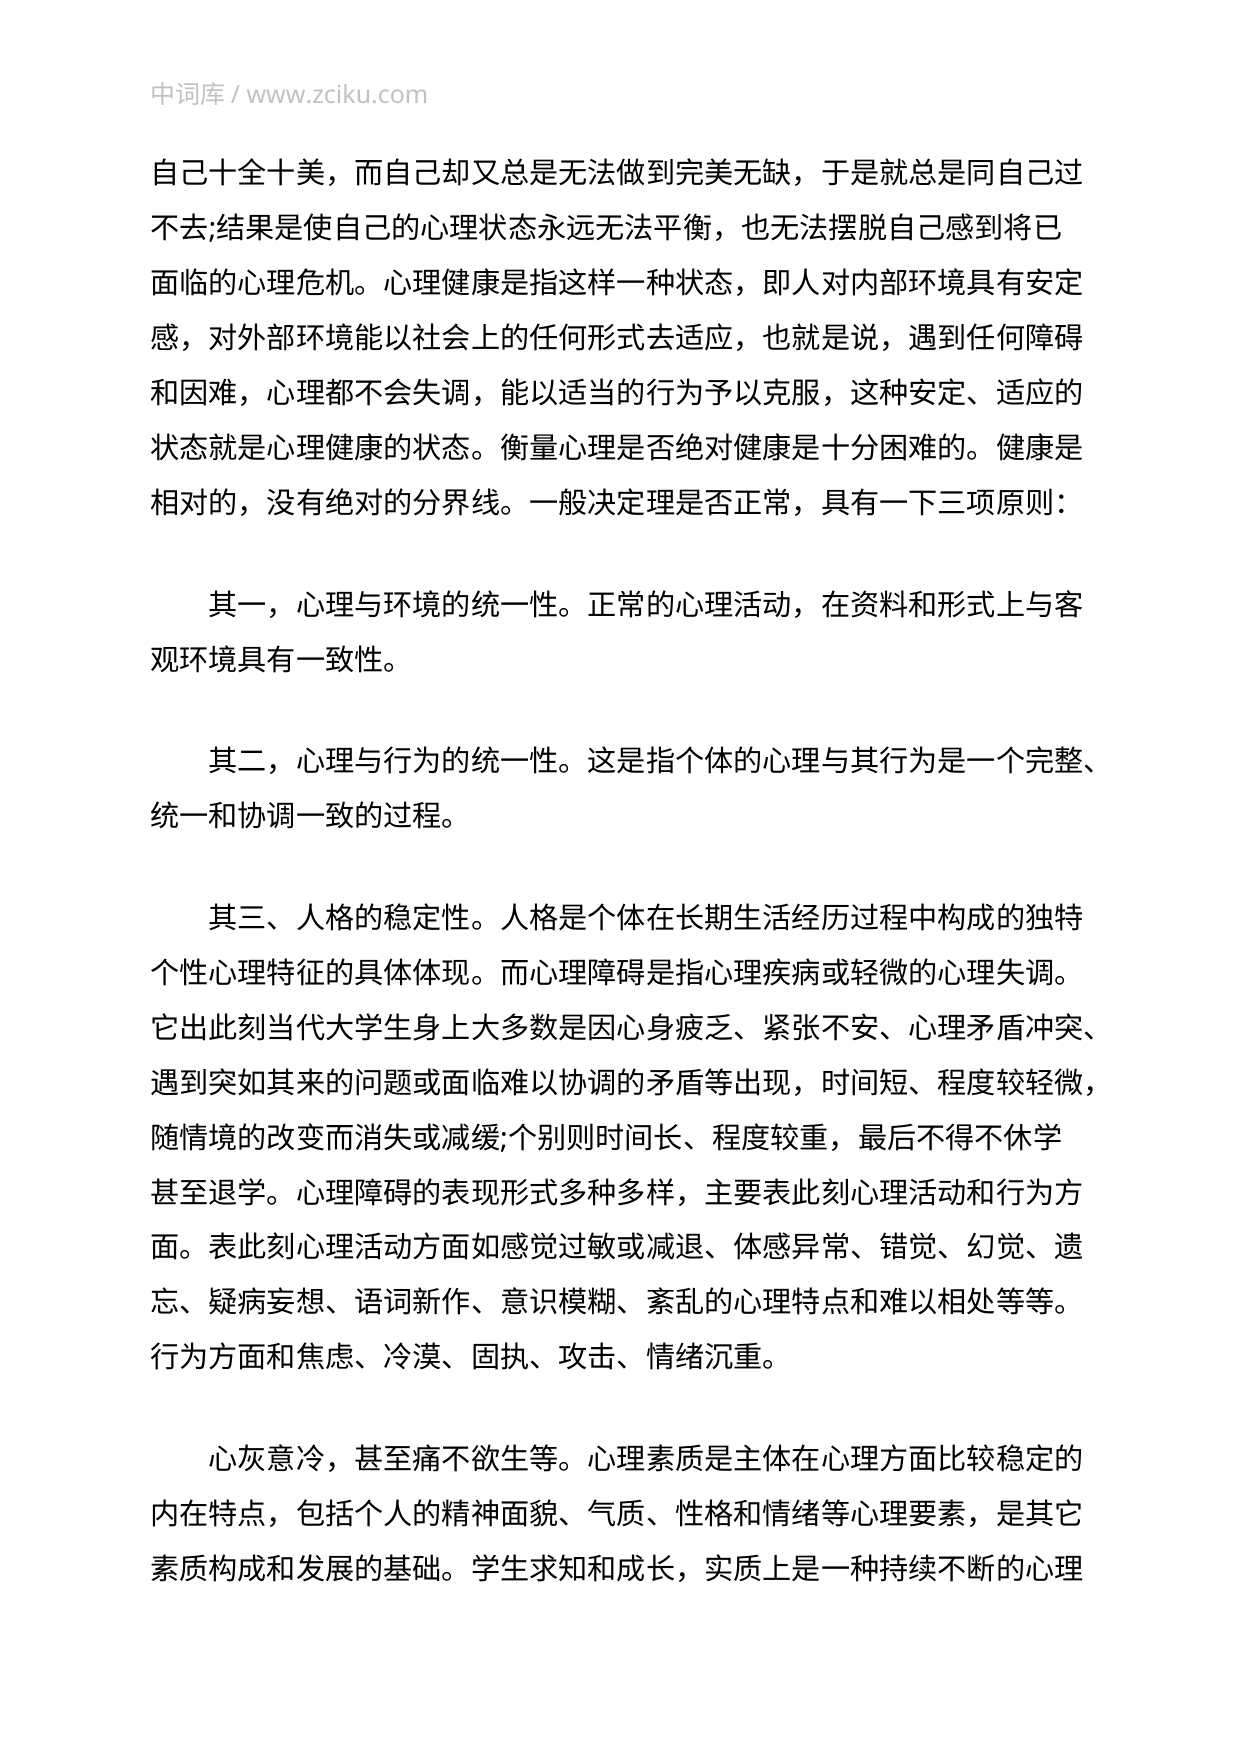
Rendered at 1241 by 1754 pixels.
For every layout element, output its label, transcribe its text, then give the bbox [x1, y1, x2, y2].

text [150, 150, 1090, 522]
text 其二，心理与行为的统一性。这是指个体的心理与其行为是一个完整、统一和协调一致的过程。 [150, 738, 1090, 835]
text 其三、人格的稳定性。人格是个体在长期生活经历过程中构成的独特个性心理特征的具体体现。而心理障碍是指心理疾病或轻微的心理失调。它出此刻当代大学生身上大多数是因心身疲乏、紧张不安、心理矛盾冲突、遇到突如其来的问题或面临难以协调的矛盾等出现，时间短、程度较轻微，随情境的改变而消失或减缓;个别则时间长、程度较重，最后不得不休学甚至退学。心理障碍的表现形式多种多样，主要表此刻心理活动和行为方面。表此刻心理活动方面如感觉过敏或减退、体感异常、错觉、幻觉、遗忘、疑病妄想、语词新作、意识模糊、紊乱的心理特点和难以相处等等。行为方面和焦虑、冷漠、固执、攻击、情绪沉重。 [150, 894, 1090, 1376]
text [150, 1436, 1090, 1588]
text 其一，心理与环境的统一性。正常的心理活动，在资料和形式上与客观环境具有一致性。 [150, 581, 1090, 678]
